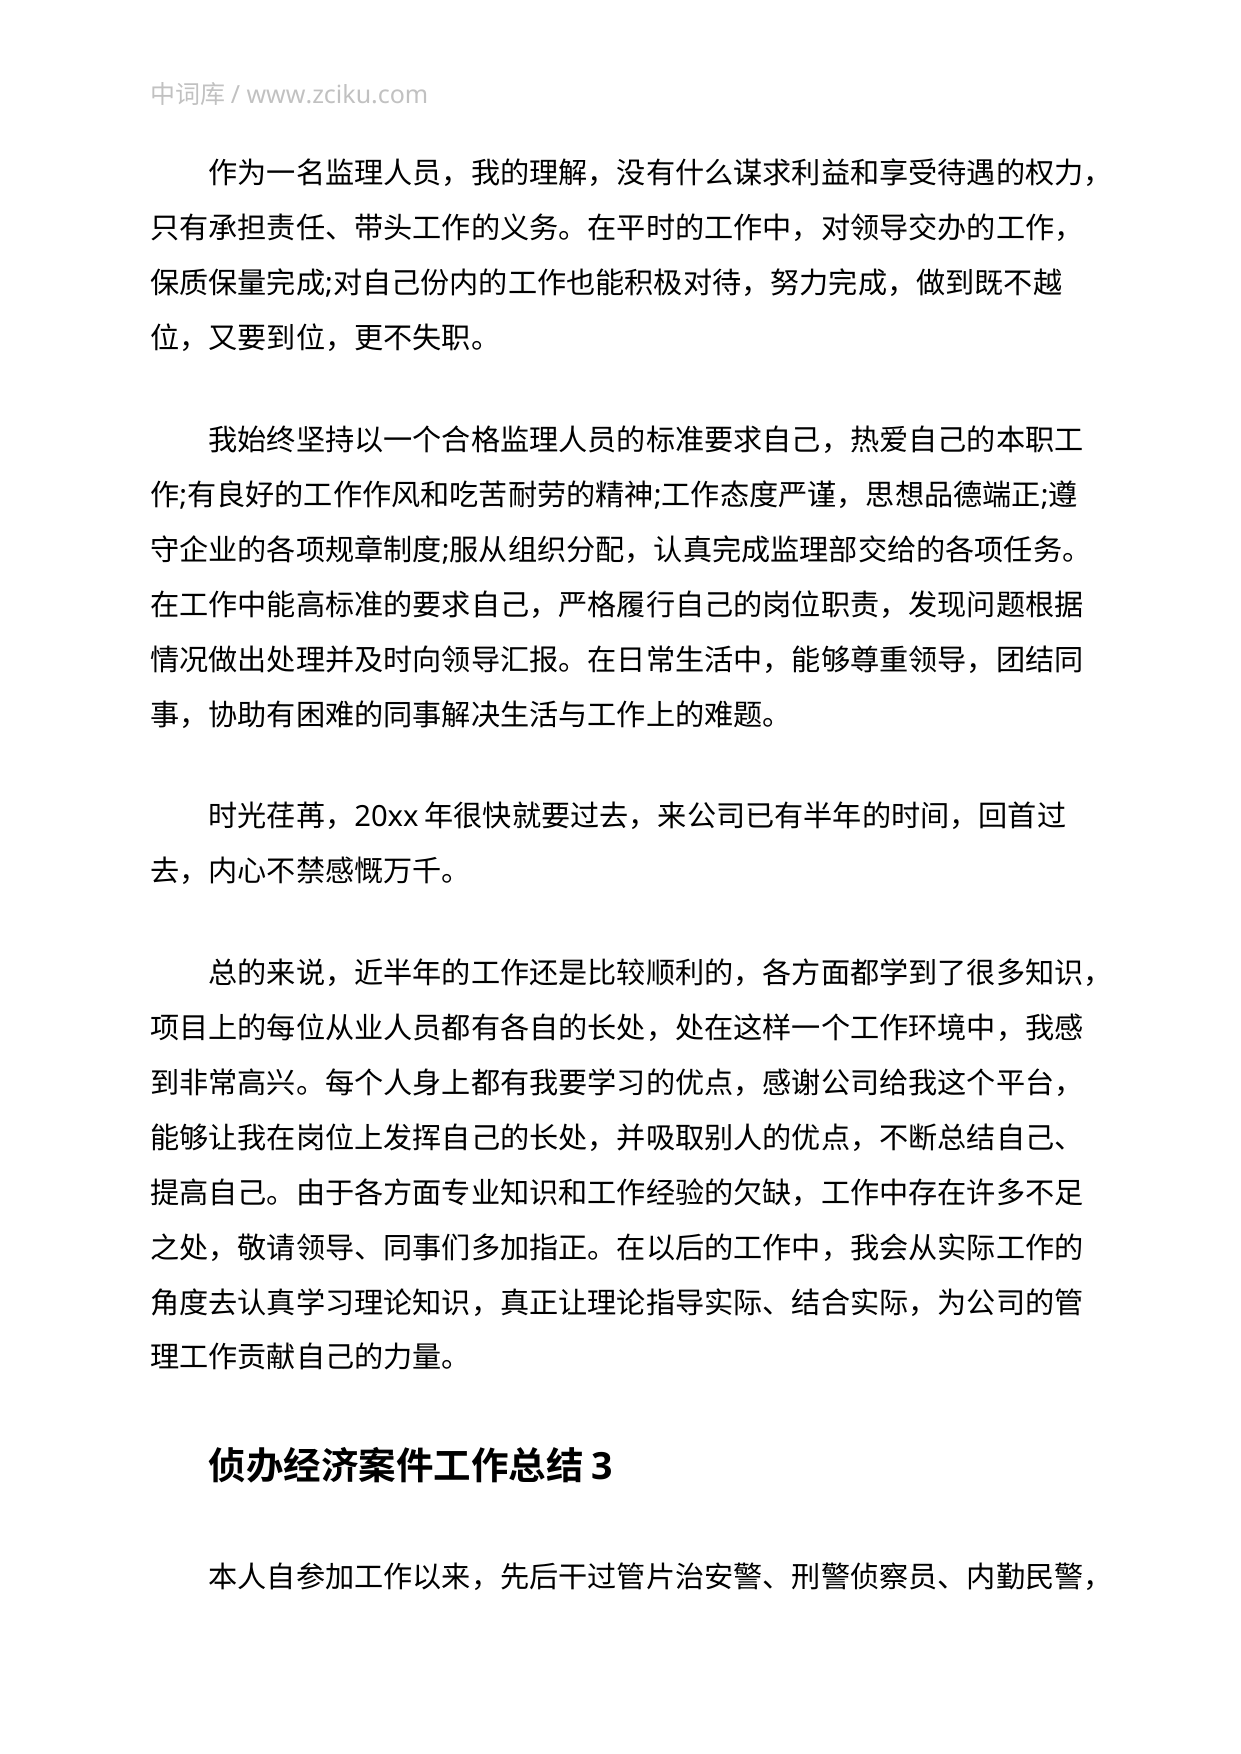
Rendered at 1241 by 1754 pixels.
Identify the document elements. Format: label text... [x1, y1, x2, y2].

text 时光荏苒，20xx年很快就要过去，来公司已有半年的时间，回首过去，内心不禁感慨万千。 [150, 793, 1090, 890]
text 作为一名监理人员，我的理解，没有什么谋求利益和享受待遇的权力，只有承担责任、带头工作的义务。在平时的工作中，对领导交办的工作，保质保量完成;对自己份内的工作也能积极对待，努力完成，做到既不越位，又要到位，更不失职。 [150, 150, 1090, 357]
text 侦办经济案件工作总结3 [150, 1436, 1090, 1490]
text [150, 1553, 1090, 1596]
text 总的来说，近半年的工作还是比较顺利的，各方面都学到了很多知识，项目上的每位从业人员都有各自的长处，处在这样一个工作环境中，我感到非常高兴。每个人身上都有我要学习的优点，感谢公司给我这个平台，能够让我在岗位上发挥自己的长处，并吸取别人的优点，不断总结自己、提高自己。由于各方面专业知识和工作经验的欠缺，工作中存在许多不足之处，敬请领导、同事们多加指正。在以后的工作中，我会从实际工作的角度去认真学习理论知识，真正让理论指导实际、结合实际，为公司的管理工作贡献自己的力量。 [150, 950, 1090, 1376]
text 我始终坚持以一个合格监理人员的标准要求自己，热爱自己的本职工作;有良好的工作作风和吃苦耐劳的精神;工作态度严谨，思想品德端正;遵守企业的各项规章制度;服从组织分配，认真完成监理部交给的各项任务。在工作中能高标准的要求自己，严格履行自己的岗位职责，发现问题根据情况做出处理并及时向领导汇报。在日常生活中，能够尊重领导，团结同事，协助有困难的同事解决生活与工作上的难题。 [150, 417, 1090, 733]
